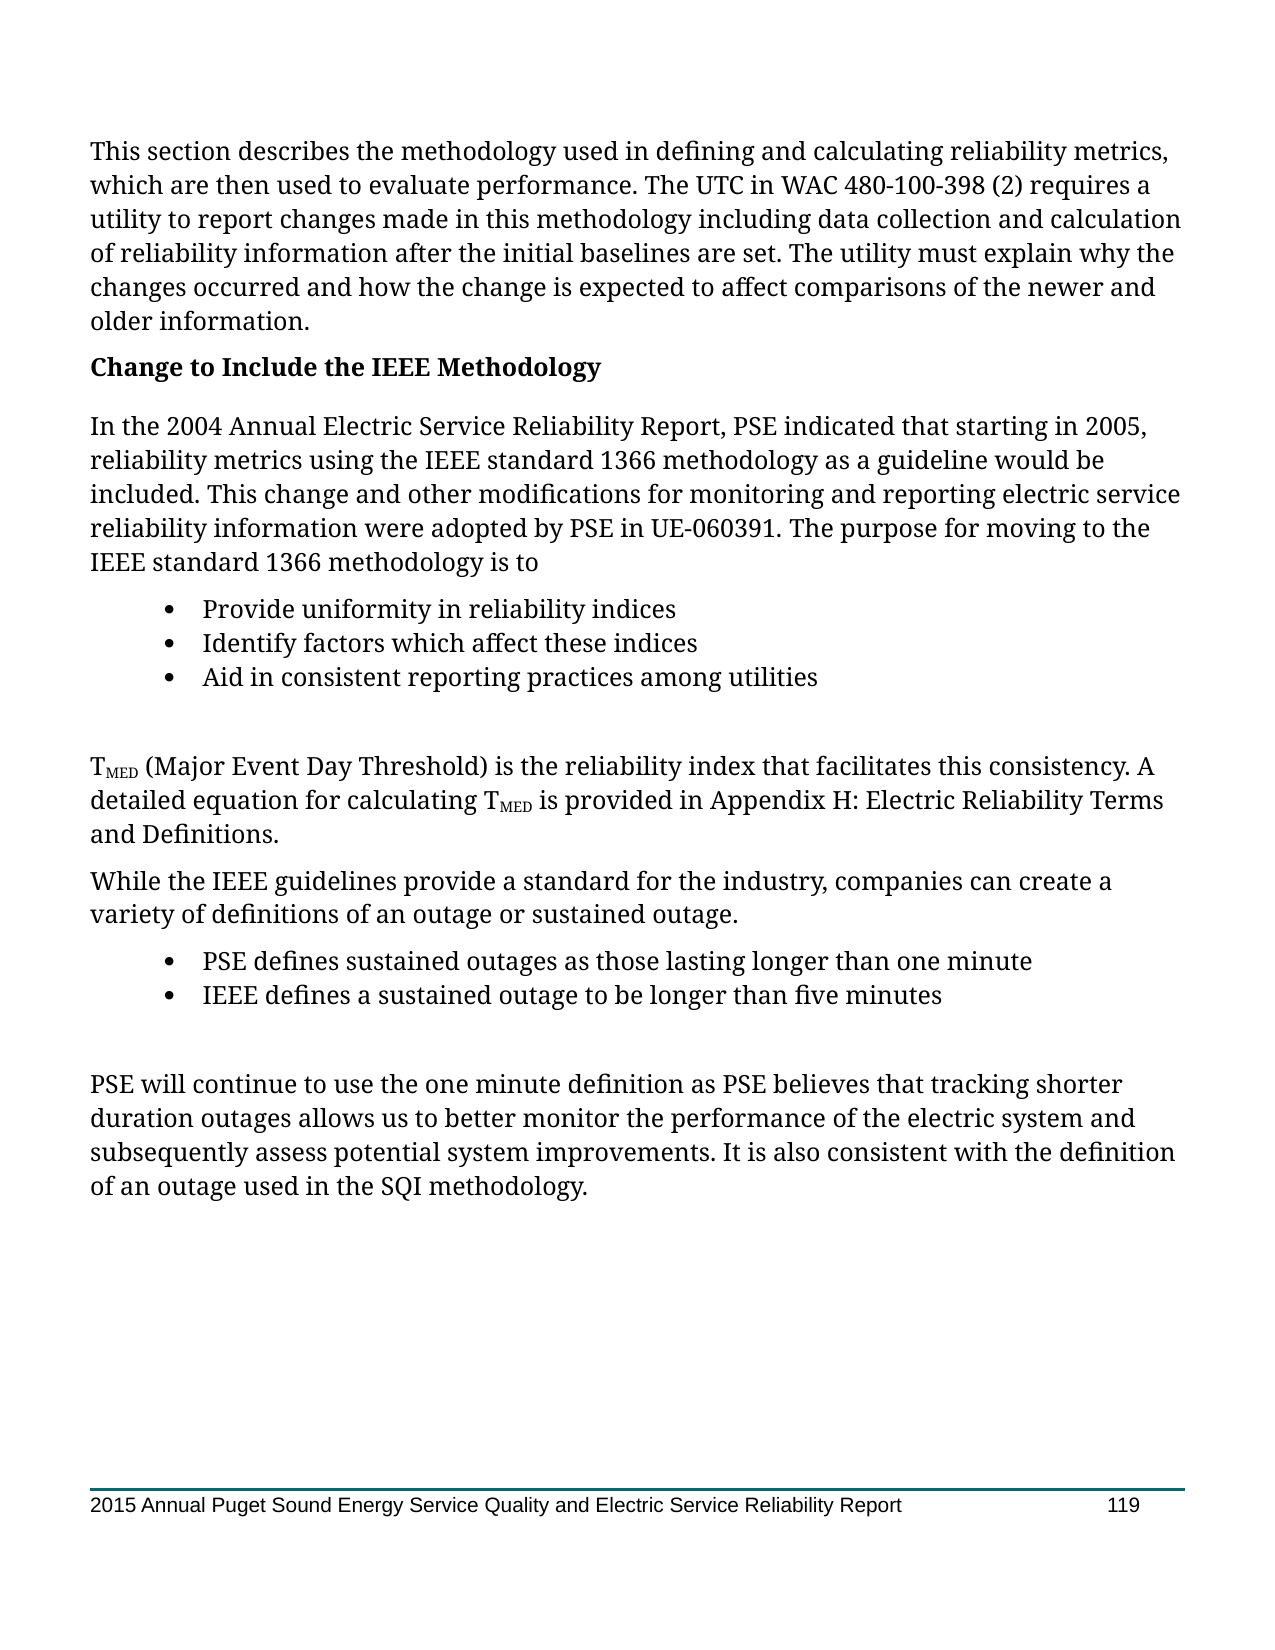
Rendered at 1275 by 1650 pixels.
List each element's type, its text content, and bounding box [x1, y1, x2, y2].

text This section describes the methodology used in defining and calculating reliability metrics, which are then used to evaluate performance. The UTC in WAC 480-100-398 (2) requires a utility to report changes made in this methodology including data collection and calculation of reliability information after the initial baselines are set. The utility must explain why the changes occurred and how the change is expected to affect comparisons of the newer and older information. [90, 133, 1185, 338]
list Provide uniformity in reliability indices [165, 591, 1185, 625]
text While the IEEE guidelines provide a standard for the industry, companies can create a variety of definitions of an outage or sustained outage. [90, 863, 1185, 931]
text Change to Include the IEEE Methodology [90, 350, 1185, 383]
text In the 2004 Annual Electric Service Reliability Report, PSE indicated that starting in 2005, reliability metrics using the IEEE standard 1366 methodology as a guideline would be included. This change and other modifications for monitoring and reporting electric service reliability information were adopted by PSE in UE-060391. The purpose for moving to the IEEE standard 1366 methodology is to [90, 408, 1185, 579]
list Identify factors which affect these indices [165, 625, 1185, 659]
list Aid in consistent reporting practices among utilities [165, 659, 1185, 693]
list PSE defines sustained outages as those lasting longer than one minute [165, 944, 1185, 978]
list IEEE defines a sustained outage to be longer than five minutes [165, 978, 1185, 1012]
text PSE will continue to use the one minute definition as PSE believes that tracking shorter duration outages allows us to better monitor the performance of the electric system and subsequently assess potential system improvements. It is also consistent with the definition of an outage used in the SQI methodology. [90, 1067, 1185, 1203]
text TMED (Major Event Day Threshold) is the reliability index that facilitates this consistency. A detailed equation for calculating TMED is provided in Appendix H: Electric Reliability Terms and Definitions. [90, 748, 1185, 851]
